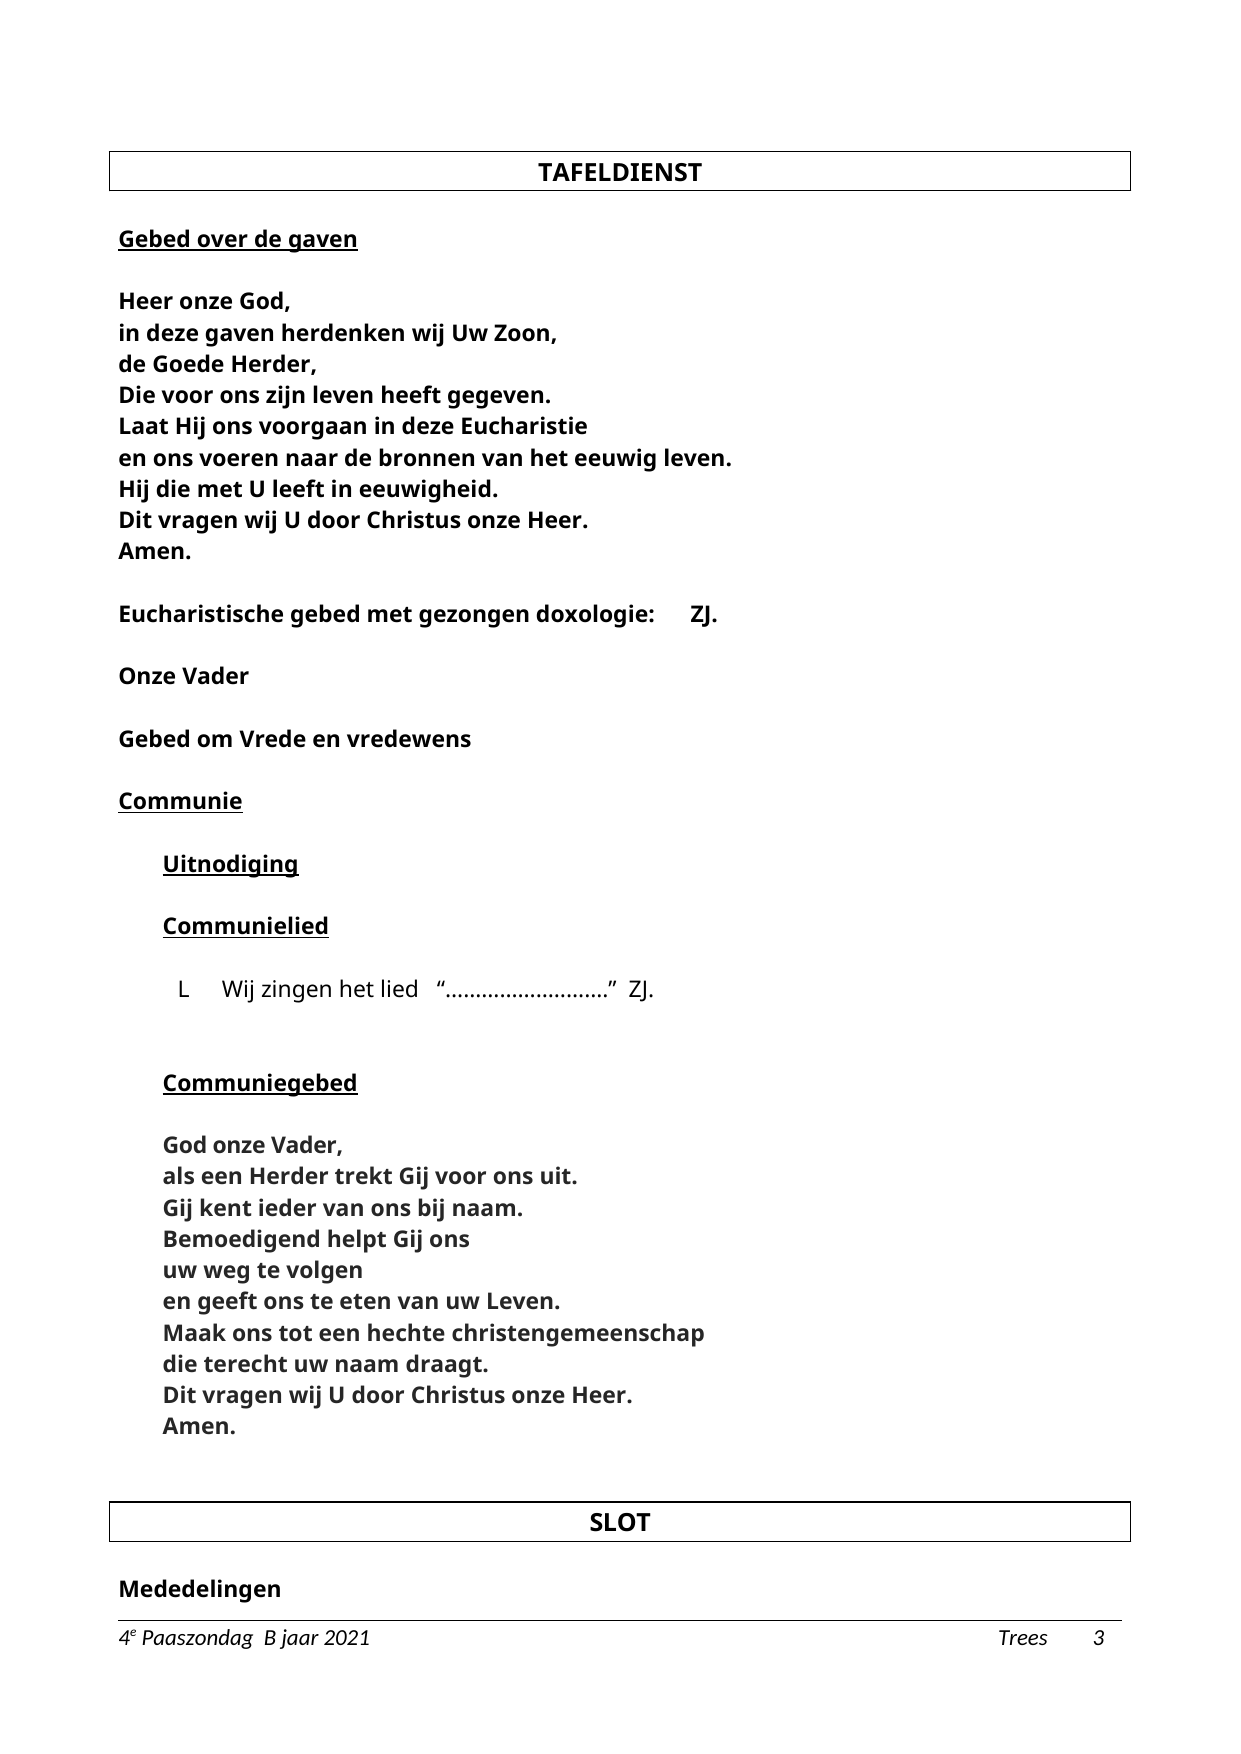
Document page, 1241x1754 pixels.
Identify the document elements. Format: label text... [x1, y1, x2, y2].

text Gij kent ieder van ons bij naam. [162, 1191, 1122, 1223]
text die terecht uw naam draagt. [162, 1348, 1122, 1379]
text Mededelingen [118, 1573, 1122, 1604]
text Dit vragen wij U door Christus onze Heer. [162, 1379, 1122, 1410]
text en ons voeren naar de bronnen van het eeuwig leven. [118, 441, 1122, 473]
text TAFELDIENST [110, 152, 1130, 190]
text Eucharistische gebed met gezongen doxologie: ZJ. [118, 598, 1122, 629]
text en geeft ons te eten van uw Leven. [162, 1285, 1122, 1316]
text Gebed om Vrede en vredewens [118, 723, 1122, 754]
text Communielied [162, 910, 1122, 941]
text Uitnodiging [162, 848, 1122, 879]
text Maak ons tot een hechte christengemeenschap [162, 1316, 1122, 1348]
text Communie [118, 785, 1122, 816]
text SLOT [110, 1503, 1130, 1541]
text L Wij zingen het lied “………………..…….” ZJ. [177, 973, 1122, 1004]
text Amen. [118, 535, 1122, 566]
text God onze Vader, [162, 1129, 1122, 1160]
text in deze gaven herdenken wij Uw Zoon, [118, 316, 1122, 348]
text Die voor ons zijn leven heeft gegeven. Laat Hij ons voorgaan in deze Eucharistie [118, 379, 1122, 441]
text Gebed over de gaven [118, 223, 1122, 254]
text uw weg te volgen [162, 1254, 1122, 1285]
text Amen. [162, 1410, 1122, 1441]
text Heer onze God, [118, 285, 1122, 316]
text Bemoedigend helpt Gij ons [162, 1223, 1122, 1254]
text Hij die met U leeft in eeuwigheid. [118, 473, 1122, 504]
text de Goede Herder, [118, 348, 1122, 379]
text Dit vragen wij U door Christus onze Heer. [118, 504, 1122, 535]
text Communiegebed [162, 1066, 1122, 1098]
text als een Herder trekt Gij voor ons uit. [162, 1160, 1122, 1191]
text Onze Vader [118, 660, 1122, 691]
